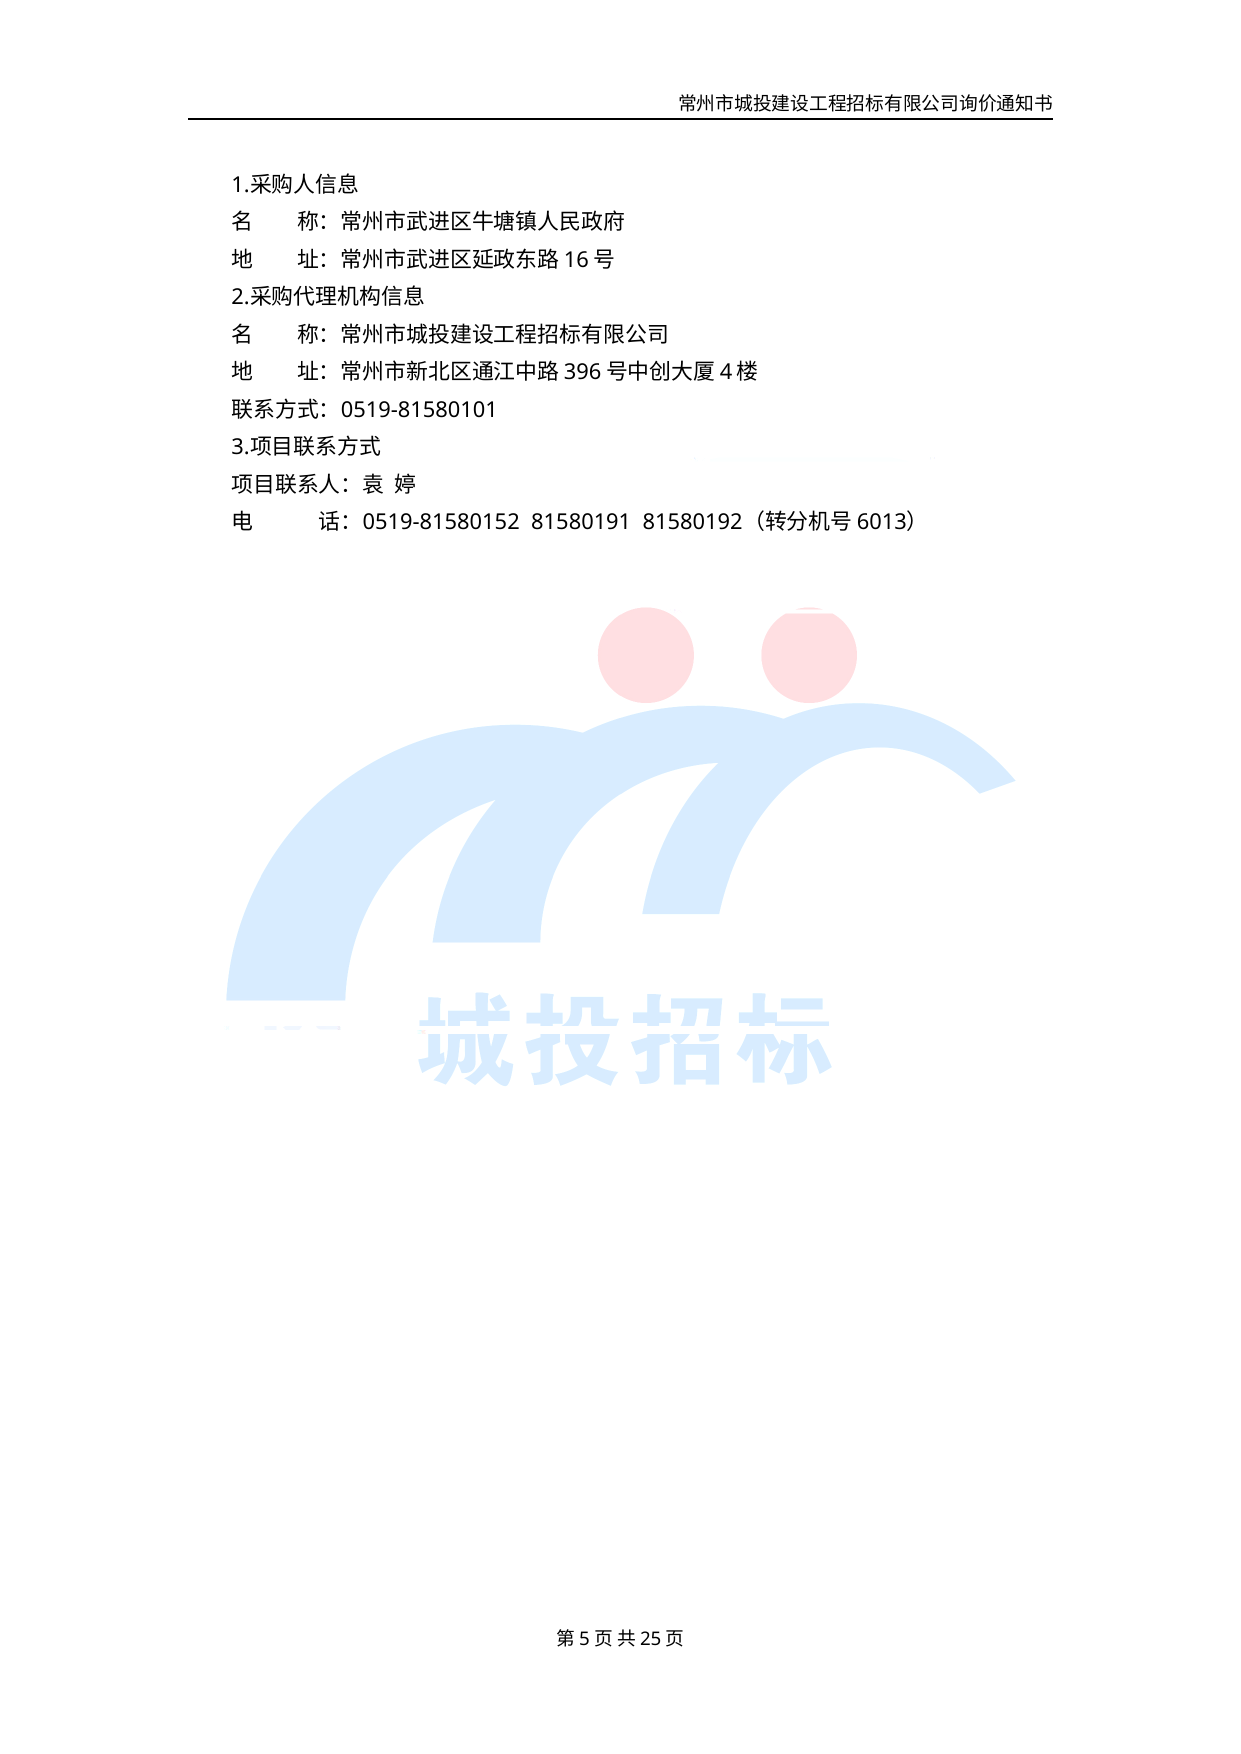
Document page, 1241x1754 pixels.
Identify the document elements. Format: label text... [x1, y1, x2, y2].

text 名 称：常州市城投建设工程招标有限公司 [187, 312, 1053, 349]
text 项目联系人：袁 婷 [187, 462, 1053, 499]
text 3.项目联系方式 [187, 424, 1053, 462]
text 名 称：常州市武进区牛塘镇人民政府 [187, 199, 1053, 237]
text 2.采购代理机构信息 [187, 274, 1053, 312]
text 地 址：常州市武进区延政东路16号 [187, 237, 1053, 274]
text 联系方式：0519-81580101 [187, 387, 1053, 424]
text 地 址：常州市新北区通江中路396号中创大厦4楼 [187, 349, 1053, 387]
text 1.采购人信息 [187, 162, 1053, 199]
text 电 话：0519-81580152 81580191 81580192（转分机号6013） [187, 499, 1053, 537]
